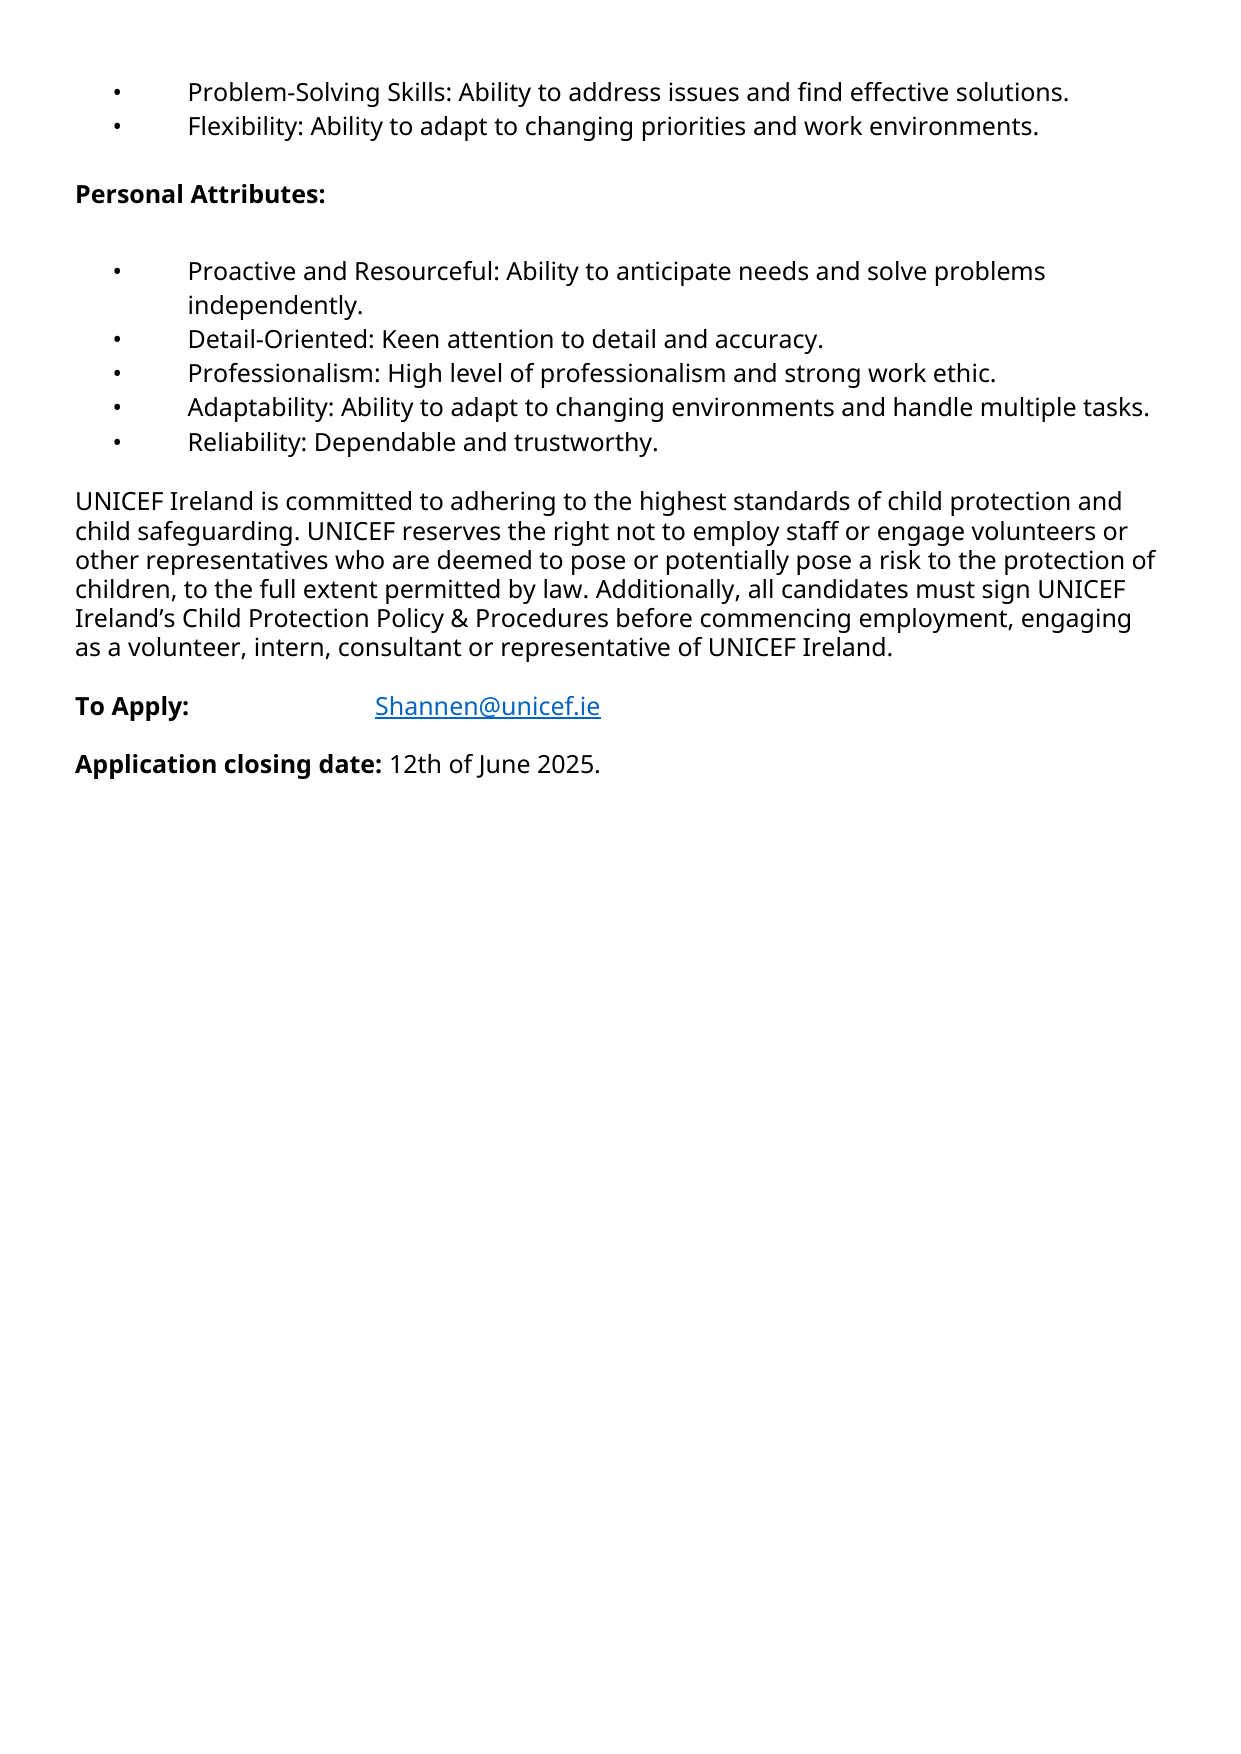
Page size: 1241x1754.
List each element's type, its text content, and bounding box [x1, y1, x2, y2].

list Application closing date: 12th of June 2025. [75, 750, 1165, 779]
list To Apply: Shannen@unicef.ie [75, 692, 1165, 721]
text Personal Attributes: [75, 177, 1165, 211]
list UNICEF Ireland is committed to adhering to the highest standards of child protection and child safeguarding. UNICEF reserves the right not to employ staff or engage volunteers or other representatives who are deemed to pose or potentially pose a risk to the protection of children, to the full extent permitted by law. Additionally, all candidates must sign UNICEF Ireland’s Child Protection Policy & Procedures before commencing employment, engaging as a volunteer, intern, consultant or representative of UNICEF Ireland. [75, 487, 1165, 662]
list Proactive and Resourceful: Ability to anticipate needs and solve problems independently. [112, 254, 1165, 322]
list Adaptability: Ability to adapt to changing environments and handle multiple tasks. [112, 390, 1165, 424]
list Problem-Solving Skills: Ability to address issues and find effective solutions. [112, 75, 1165, 109]
list Reliability: Dependable and trustworthy. [112, 424, 1165, 458]
list Detail-Oriented: Keen attention to detail and accuracy. [112, 322, 1165, 356]
list Professionalism: High level of professionalism and strong work ethic. [112, 356, 1165, 390]
list Flexibility: Ability to adapt to changing priorities and work environments. [112, 109, 1165, 143]
